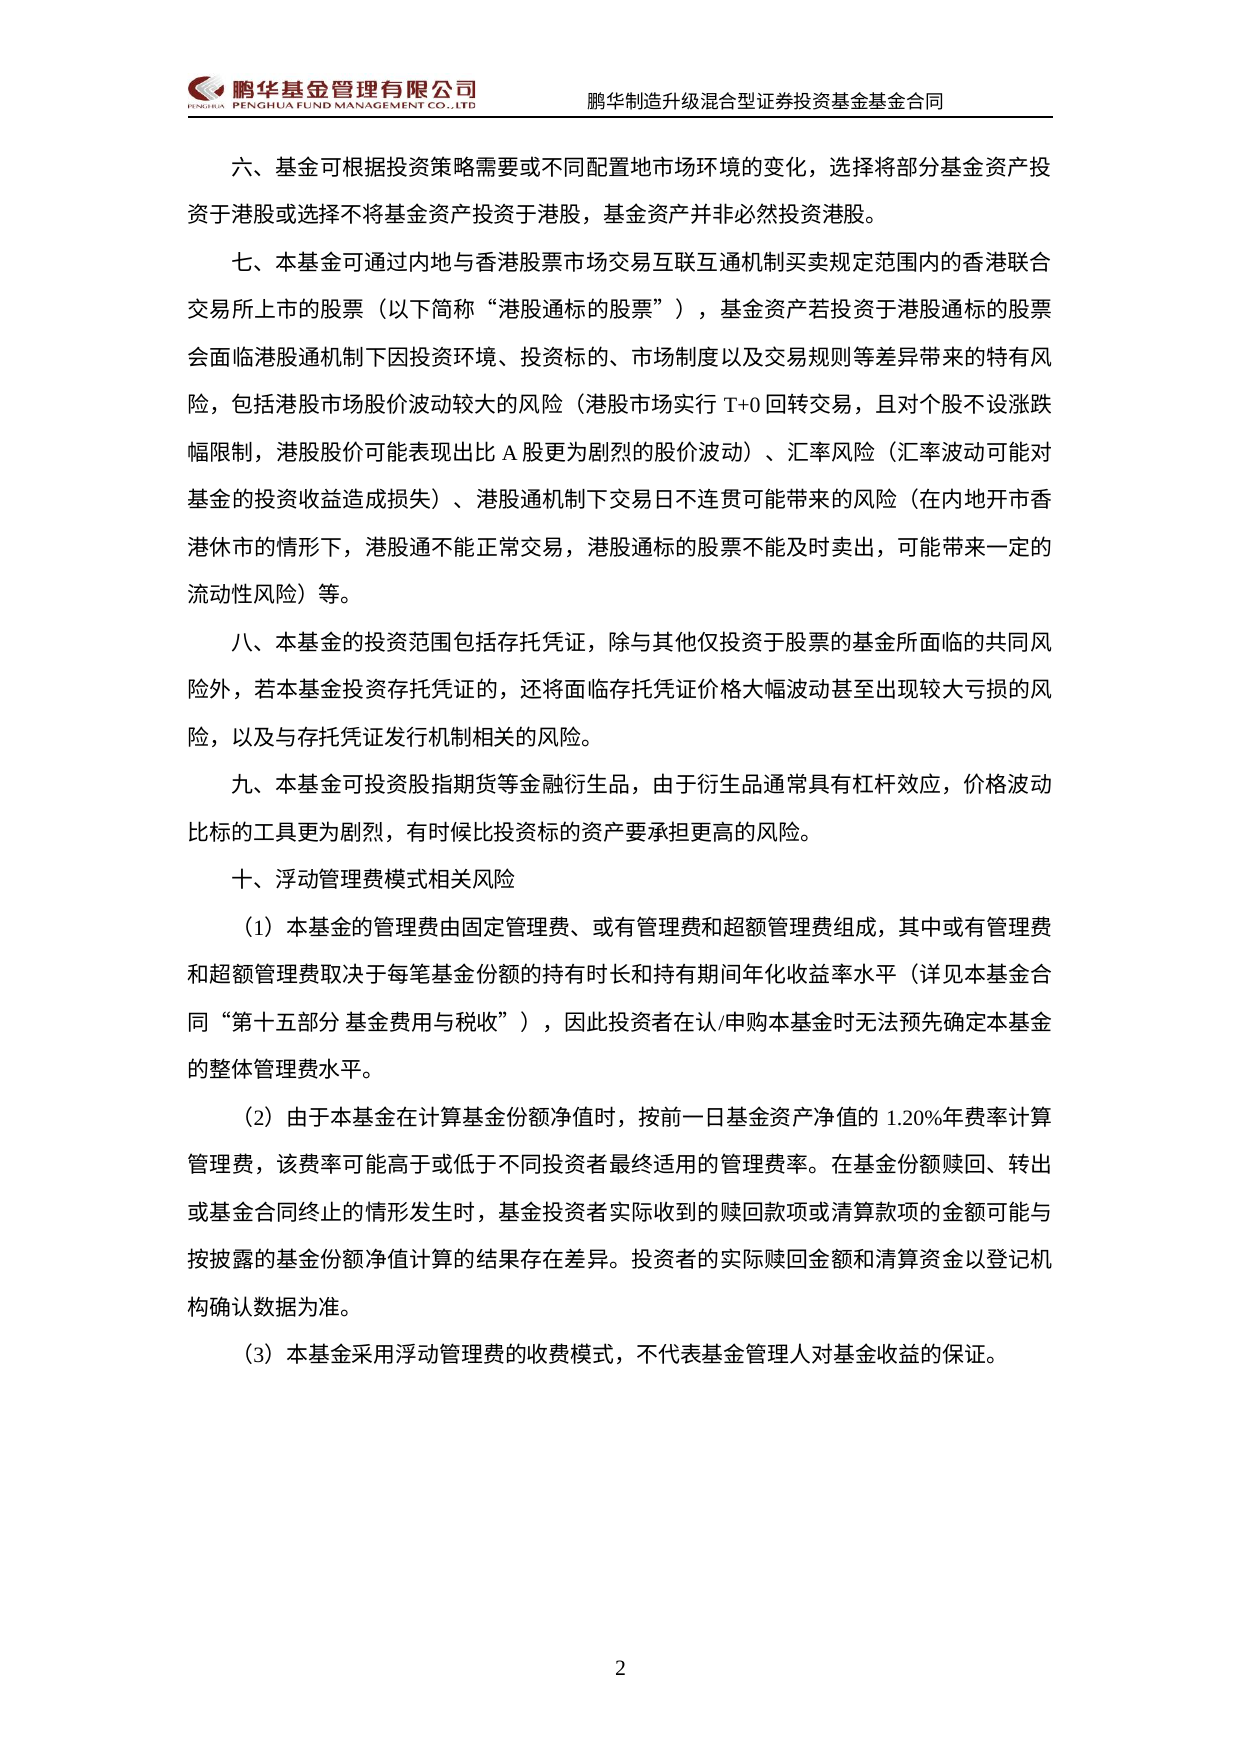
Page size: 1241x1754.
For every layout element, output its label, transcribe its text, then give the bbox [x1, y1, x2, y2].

text （2）由于本基金在计算基金份额净值时，按前一日基金资产净值的1.20%年费率计算管理费，该费率可能高于或低于不同投资者最终适用的管理费率。在基金份额赎回、转出或基金合同终止的情形发生时，基金投资者实际收到的赎回款项或清算款项的金额可能与按披露的基金份额净值计算的结果存在差异。投资者的实际赎回金额和清算资金以登记机构确认数据为准。 [187, 1100, 1053, 1322]
text 七、本基金可通过内地与香港股票市场交易互联互通机制买卖规定范围内的香港联合交易所上市的股票（以下简称“港股通标的股票”），基金资产若投资于港股通标的股票，会面临港股通机制下因投资环境、投资标的、市场制度以及交易规则等差异带来的特有风险，包括港股市场股价波动较大的风险（港股市场实行T+0回转交易，且对个股不设涨跌幅限制，港股股价可能表现出比A股更为剧烈的股价波动）、汇率风险（汇率波动可能对基金的投资收益造成损失）、港股通机制下交易日不连贯可能带来的风险（在内地开市香港休市的情形下，港股通不能正常交易，港股通标的股票不能及时卖出，可能带来一定的流动性风险）等。 [187, 245, 1053, 609]
picture [187, 73, 476, 109]
text 九、本基金可投资股指期货等金融衍生品，由于衍生品通常具有杠杆效应，价格波动比标的工具更为剧烈，有时候比投资标的资产要承担更高的风险。 [187, 767, 1053, 847]
text （1）本基金的管理费由固定管理费、或有管理费和超额管理费组成，其中或有管理费和超额管理费取决于每笔基金份额的持有时长和持有期间年化收益率水平（详见本基金合同“第十五部分 基金费用与税收”），因此投资者在认/申购本基金时无法预先确定本基金的整体管理费水平。 [187, 910, 1053, 1084]
text （3）本基金采用浮动管理费的收费模式，不代表基金管理人对基金收益的保证。 [187, 1337, 1053, 1369]
text 六、基金可根据投资策略需要或不同配置地市场环境的变化，选择将部分基金资产投资于港股或选择不将基金资产投资于港股，基金资产并非必然投资港股。 [187, 150, 1053, 229]
text 八、本基金的投资范围包括存托凭证，除与其他仅投资于股票的基金所面临的共同风险外，若本基金投资存托凭证的，还将面临存托凭证价格大幅波动甚至出现较大亏损的风险，以及与存托凭证发行机制相关的风险。 [187, 625, 1053, 752]
text 十、浮动管理费模式相关风险 [187, 862, 1053, 894]
